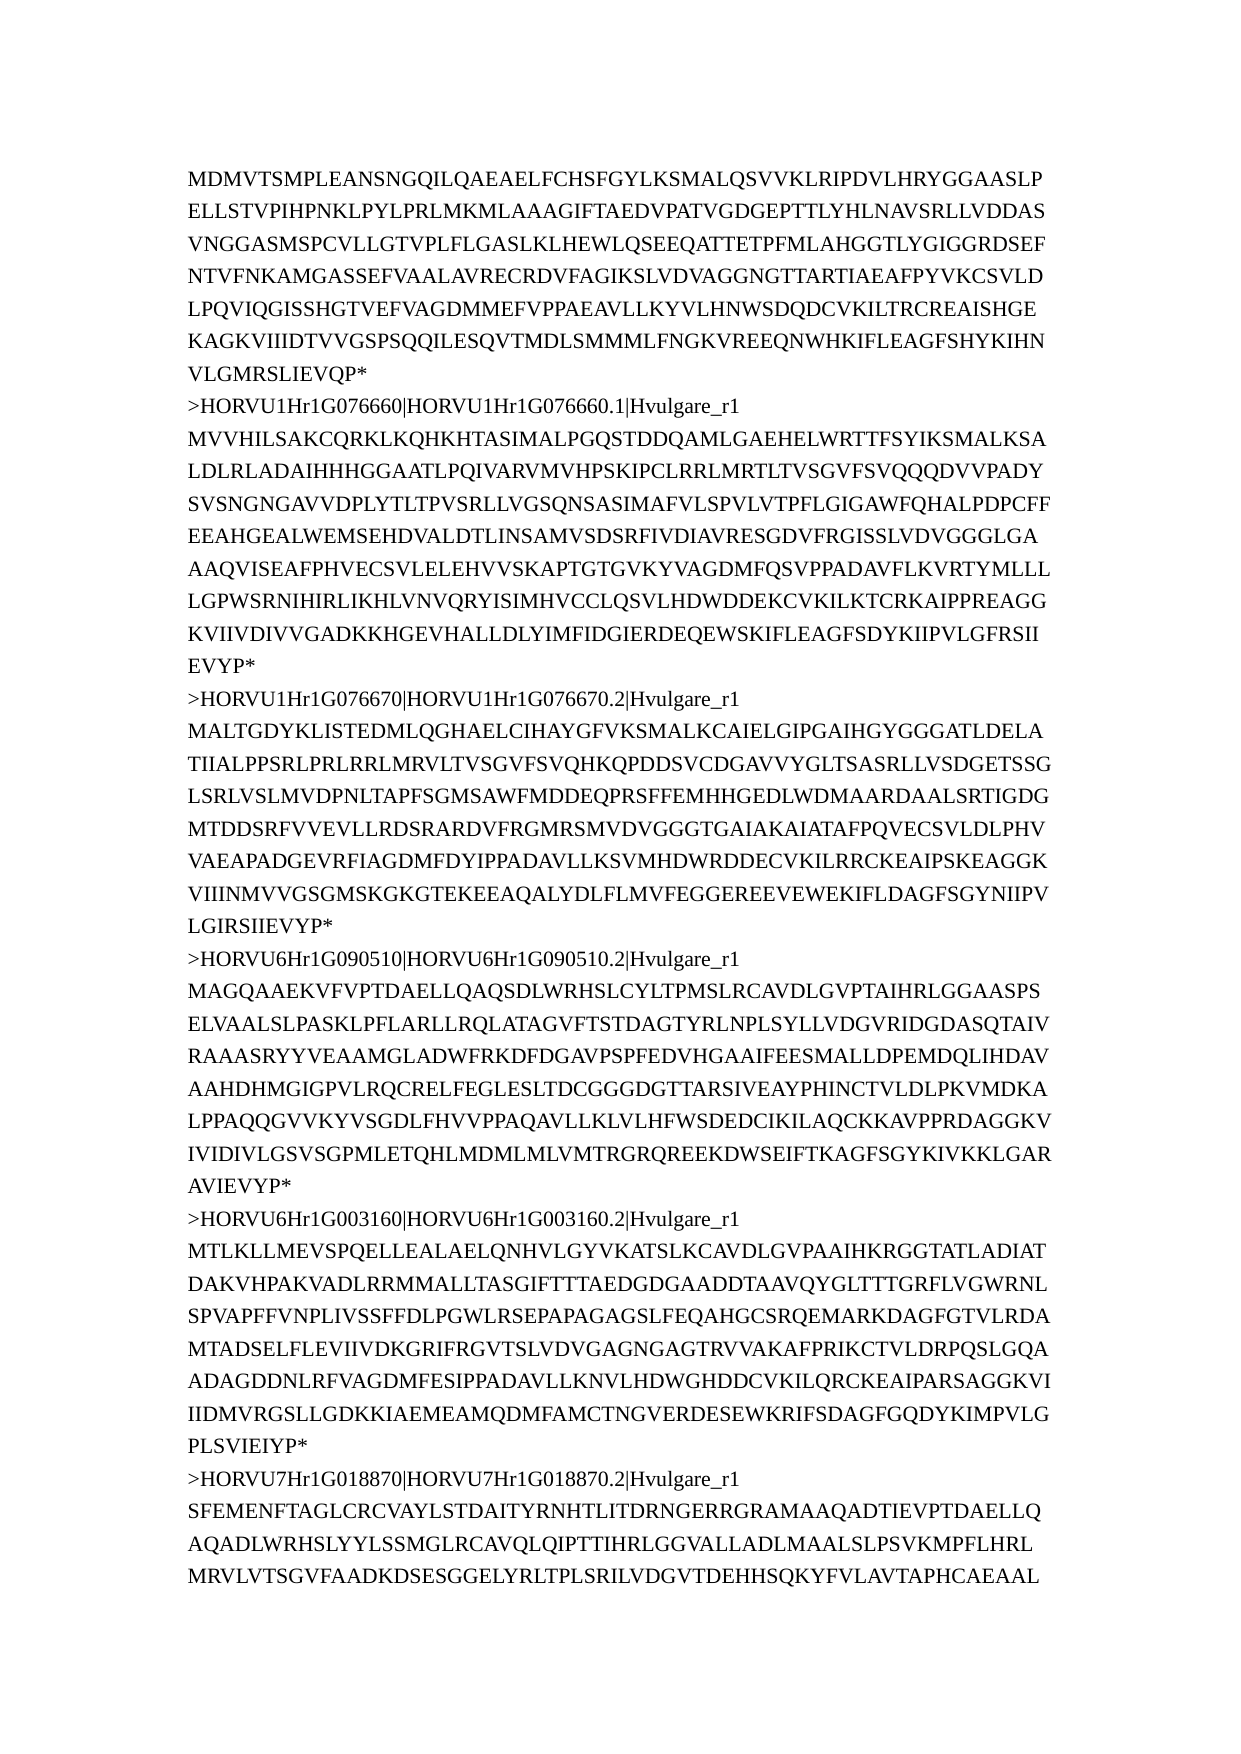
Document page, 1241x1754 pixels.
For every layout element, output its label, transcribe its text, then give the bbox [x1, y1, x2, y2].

text >HORVU6Hr1G003160|HORVU6Hr1G003160.2|Hvulgare_r1 [187, 1202, 1053, 1234]
text MDMVTSMPLEANSNGQILQAEAELFCHSFGYLKSMALQSVVKLRIPDVLHRYGGAASLPELLSTVPIHPNKLPYLPRLMKMLAAAGIFTAEDVPATVGDGEPTTLYHLNAVSRLLVDDASVNGGASMSPCVLLGTVPLFLGASLKLHEWLQSEEQATTETPFMLAHGGTLYGIGGRDSEFNTVFNKAMGASSEFVAALAVRECRDVFAGIKSLVDVAGGNGTTARTIAEAFPYVKCSVLDLPQVIQGISSHGTVEFVAGDMMEFVPPAEAVLLKYVLHNWSDQDCVKILTRCREAISHGEKAGKVIIIDTVVGSPSQQILESQVTMDLSMMMLFNGKVREEQNWHKIFLEAGFSHYKIHNVLGMRSLIEVQP* [187, 162, 1053, 389]
text MAGQAAEKVFVPTDAELLQAQSDLWRHSLCYLTPMSLRCAVDLGVPTAIHRLGGAASPSELVAALSLPASKLPFLARLLRQLATAGVFTSTDAGTYRLNPLSYLLVDGVRIDGDASQTAIVRAAASRYYVEAAMGLADWFRKDFDGAVPSPFEDVHGAAIFEESMALLDPEMDQLIHDAVAAHDHMGIGPVLRQCRELFEGLESLTDCGGGDGTTARSIVEAYPHINCTVLDLPKVMDKALPPAQQGVVKYVSGDLFHVVPPAQAVLLKLVLHFWSDEDCIKILAQCKKAVPPRDAGGKVIVIDIVLGSVSGPMLETQHLMDMLMLVMTRGRQREEKDWSEIFTKAGFSGYKIVKKLGARAVIEVYP* [187, 974, 1053, 1202]
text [187, 1494, 1053, 1592]
text MALTGDYKLISTEDMLQGHAELCIHAYGFVKSMALKCAIELGIPGAIHGYGGGATLDELATIIALPPSRLPRLRRLMRVLTVSGVFSVQHKQPDDSVCDGAVVYGLTSASRLLVSDGETSSGLSRLVSLMVDPNLTAPFSGMSAWFMDDEQPRSFFEMHHGEDLWDMAARDAALSRTIGDGMTDDSRFVVEVLLRDSRARDVFRGMRSMVDVGGGTGAIAKAIATAFPQVECSVLDLPHVVAEAPADGEVRFIAGDMFDYIPPADAVLLKSVMHDWRDDECVKILRRCKEAIPSKEAGGKVIIINMVVGSGMSKGKGTEKEEAQALYDLFLMVFEGGEREEVEWEKIFLDAGFSGYNIIPVLGIRSIIEVYP* [187, 714, 1053, 942]
text MVVHILSAKCQRKLKQHKHTASIMALPGQSTDDQAMLGAEHELWRTTFSYIKSMALKSALDLRLADAIHHHGGAATLPQIVARVMVHPSKIPCLRRLMRTLTVSGVFSVQQQDVVPADYSVSNGNGAVVDPLYTLTPVSRLLVGSQNSASIMAFVLSPVLVTPFLGIGAWFQHALPDPCFFEEAHGEALWEMSEHDVALDTLINSAMVSDSRFIVDIAVRESGDVFRGISSLVDVGGGLGAAAQVISEAFPHVECSVLELEHVVSKAPTGTGVKYVAGDMFQSVPPADAVFLKVRTYMLLLLGPWSRNIHIRLIKHLVNVQRYISIMHVCCLQSVLHDWDDEKCVKILKTCRKAIPPREAGGKVIIVDIVVGADKKHGEVHALLDLYIMFIDGIERDEQEWSKIFLEAGFSDYKIIPVLGFRSIIEVYP* [187, 422, 1053, 682]
text >HORVU1Hr1G076670|HORVU1Hr1G076670.2|Hvulgare_r1 [187, 682, 1053, 714]
text >HORVU1Hr1G076660|HORVU1Hr1G076660.1|Hvulgare_r1 [187, 389, 1053, 422]
text MTLKLLMEVSPQELLEALAELQNHVLGYVKATSLKCAVDLGVPAAIHKRGGTATLADIATDAKVHPAKVADLRRMMALLTASGIFTTTAEDGDGAADDTAAVQYGLTTTGRFLVGWRNLSPVAPFFVNPLIVSSFFDLPGWLRSEPAPAGAGSLFEQAHGCSRQEMARKDAGFGTVLRDAMTADSELFLEVIIVDKGRIFRGVTSLVDVGAGNGAGTRVVAKAFPRIKCTVLDRPQSLGQAADAGDDNLRFVAGDMFESIPPADAVLLKNVLHDWGHDDCVKILQRCKEAIPARSAGGKVIIIDMVRGSLLGDKKIAEMEAMQDMFAMCTNGVERDESEWKRIFSDAGFGQDYKIMPVLGPLSVIEIYP* [187, 1234, 1053, 1462]
text >HORVU6Hr1G090510|HORVU6Hr1G090510.2|Hvulgare_r1 [187, 942, 1053, 974]
text >HORVU7Hr1G018870|HORVU7Hr1G018870.2|Hvulgare_r1 [187, 1462, 1053, 1494]
